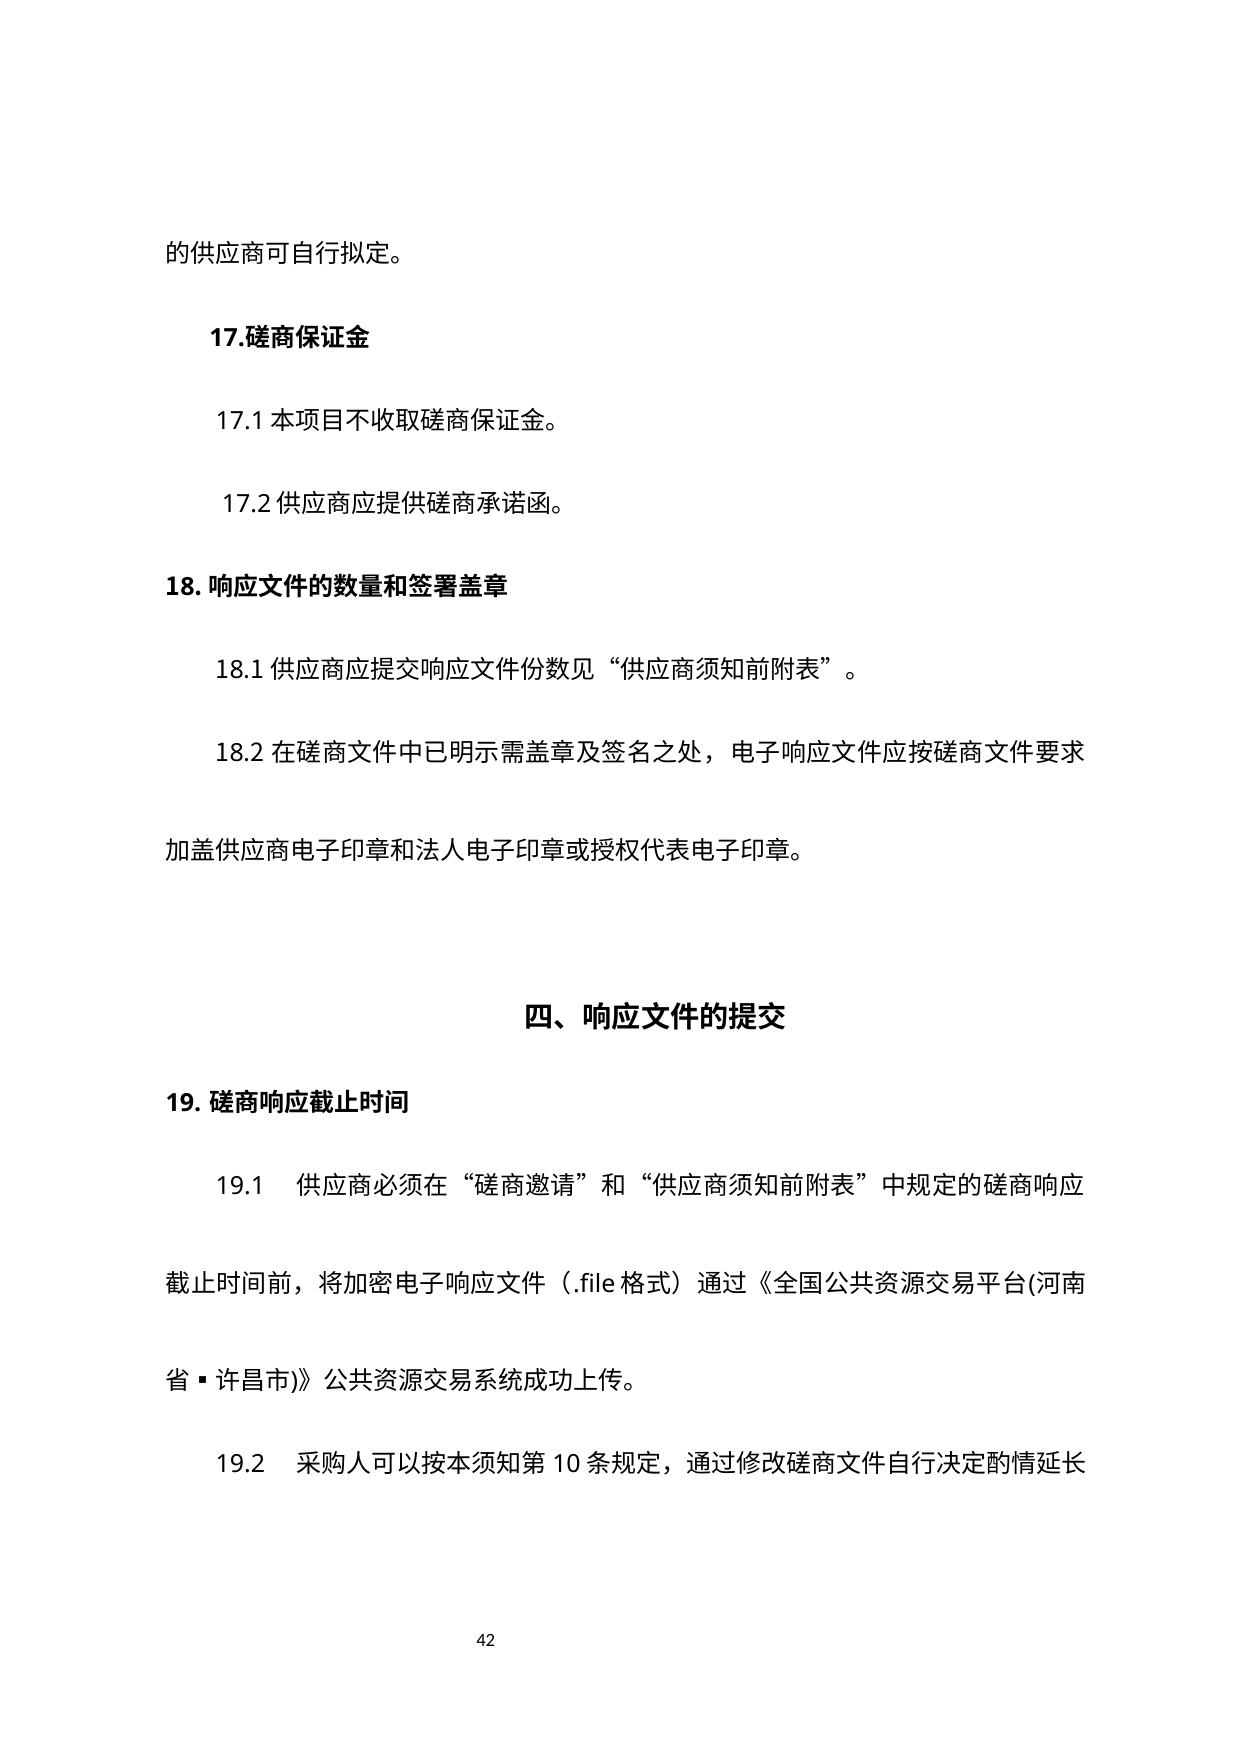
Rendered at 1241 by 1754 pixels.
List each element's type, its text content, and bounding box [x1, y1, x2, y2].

text 17.磋商保证金 [165, 303, 1087, 368]
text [165, 1429, 1087, 1494]
text 四、响应文件的提交 [165, 982, 1087, 1047]
text 18. 响应文件的数量和签署盖章 [165, 552, 1087, 617]
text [165, 219, 1087, 284]
list 17.1本项目不收取磋商保证金。 [165, 386, 1087, 451]
text 18.2 在磋商文件中已明示需盖章及签名之处，电子响应文件应按磋商文件要求加盖供应商电子印章和法人电子印章或授权代表电子印章。 [165, 718, 1087, 881]
text 18.1 供应商应提交响应文件份数见“供应商须知前附表”。 [165, 635, 1087, 700]
text 19.1 供应商必须在“磋商邀请”和“供应商须知前附表”中规定的磋商响应截止时间前，将加密电子响应文件（.file格式）通过《全国公共资源交易平台(河南省▪许昌市)》公共资源交易系统成功上传。 [165, 1151, 1087, 1411]
text 19. 磋商响应截止时间 [165, 1068, 1087, 1133]
text 17.2供应商应提供磋商承诺函。 [165, 469, 1087, 534]
